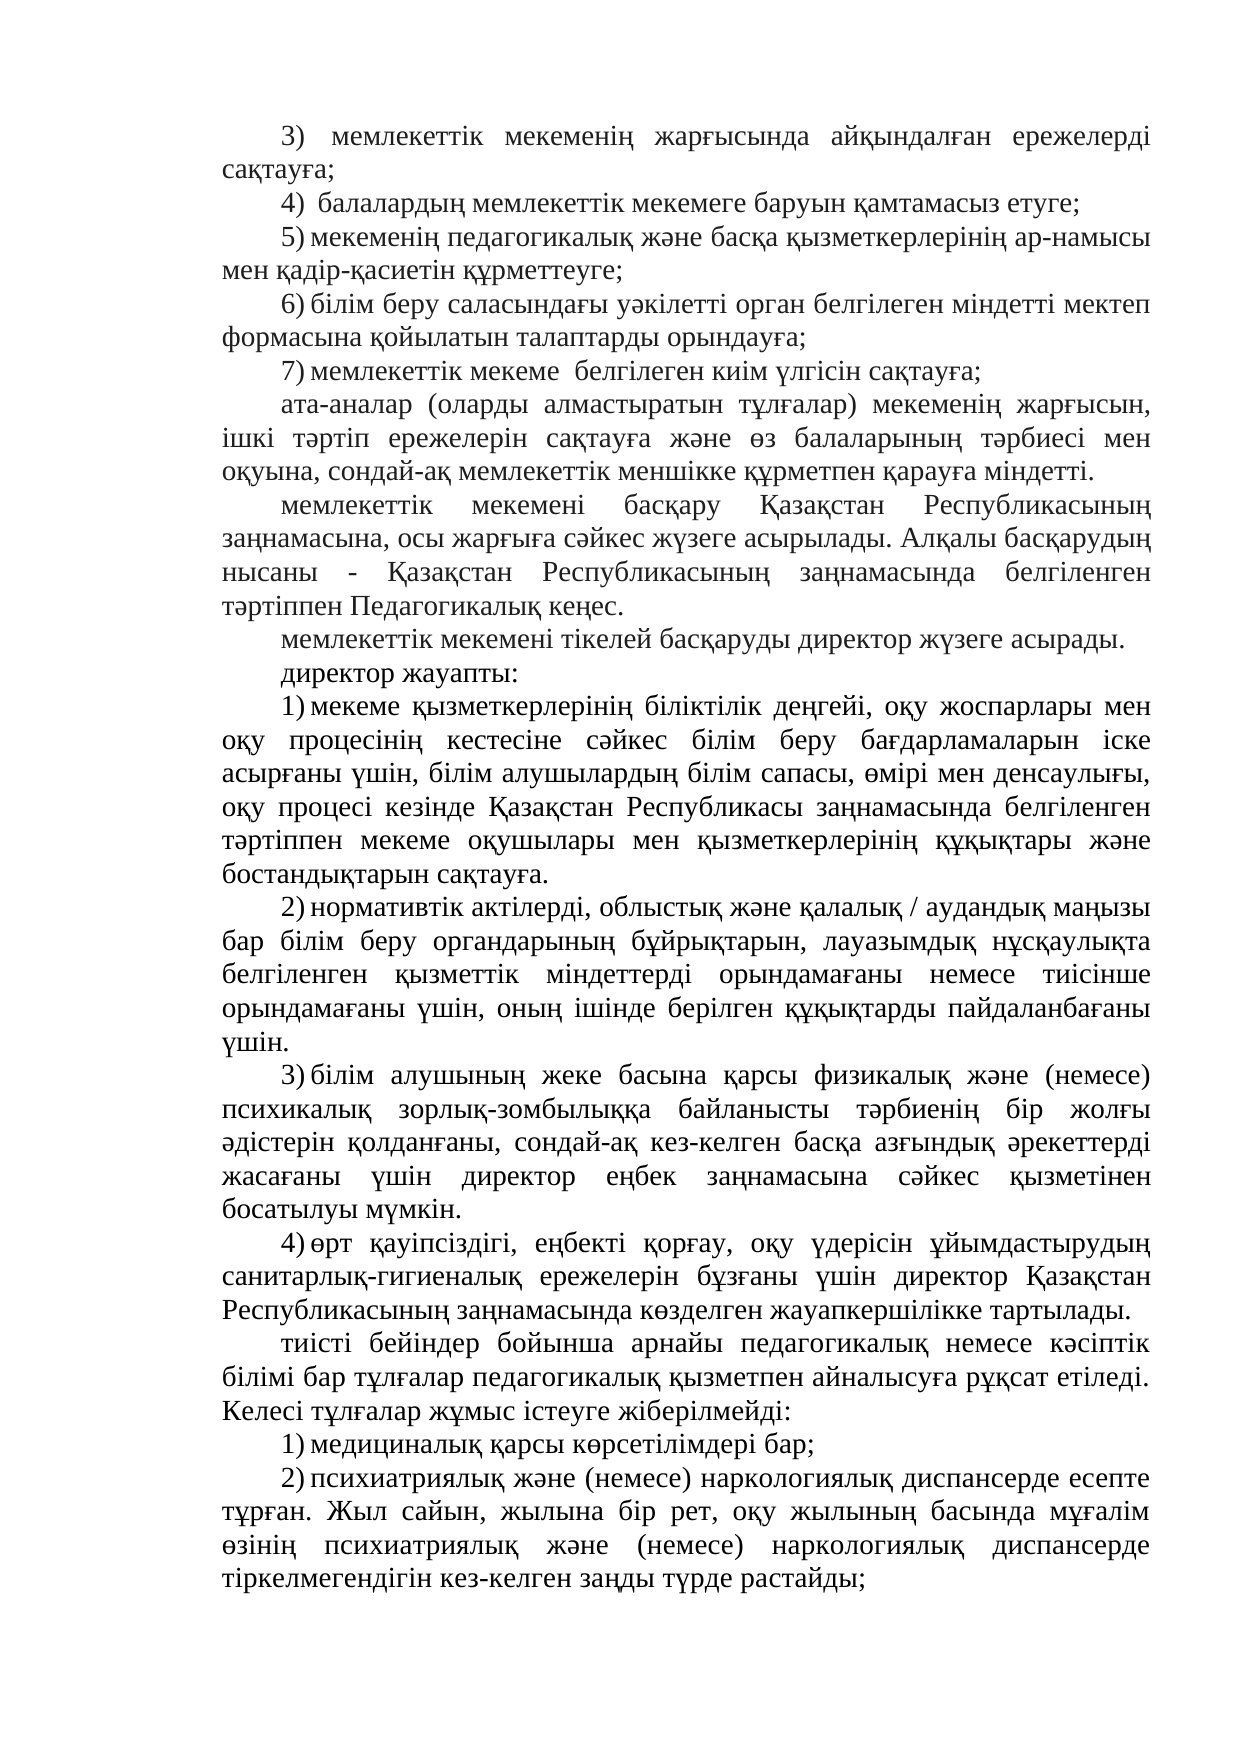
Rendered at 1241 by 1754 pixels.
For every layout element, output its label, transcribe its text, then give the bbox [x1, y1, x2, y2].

list мемлекеттік мекеме белгілеген киім үлгісін сақтауға; [222, 353, 1152, 386]
list білім алушының жеке басына қарсы физикалық және (немесе) психикалық зорлық-зомбылыққа байланысты тәрбиенің бір жолғы әдістерін қолданғаны, сондай-ақ кез-келген басқа азғындық әрекеттерді жасағаны үшін директор еңбек заңнамасына сәйкес қызметінен босатылуы мүмкін. [222, 1057, 1152, 1225]
list балалардың мемлекеттік мекемеге баруын қамтамасыз етуге; [222, 185, 1152, 219]
list нормативтік актілерді, облыстық және қалалық / аудандық маңызы бар білім беру органдарының бұйрықтарын, лауазымдық нұсқаулықта белгіленген қызметтік міндеттерді орындамағаны немесе тиісінше орындамағаны үшін, оның ішінде берілген құқықтарды пайдаланбағаны үшін. [222, 889, 1152, 1057]
list мекеменің педагогикалық және басқа қызметкерлерінің ар-намысы мен қадір-қасиетін құрметтеуге; [222, 219, 1152, 286]
text ата-аналар (оларды алмастыратын тұлғалар) мекеменің жарғысын, ішкі тәртіп ережелерін сақтауға және өз балаларының тәрбиесі мен оқуына, сондай-ақ мемлекеттік меншікке құрметпен қарауға міндетті. [222, 386, 1152, 487]
list психиатриялық және (немесе) наркологиялық диспансерде есепте тұрған. Жыл сайын, жылына бір рет, оқу жылының басында мұғалім өзінің психиатриялық және (немесе) наркологиялық диспансерде тіркелмегендігін кез-келген заңды түрде растайды; [222, 1460, 1152, 1594]
list өрт қауіпсіздігі, еңбекті қорғау, оқу үдерісін ұйымдастырудың санитарлық-гигиеналық ережелерін бұзғаны үшін директор Қазақстан Республикасының заңнамасында көзделген жауапкершілікке тартылады. [222, 1225, 1152, 1326]
text тиісті бейіндер бойынша арнайы педагогикалық немесе кәсіптік білімі бар тұлғалар педагогикалық қызметпен айналысуға рұқсат етіледі. Келесі тұлғалар жұмыс істеуге жіберілмейді: [222, 1326, 1152, 1426]
list білім беру саласындағы уәкілетті орган белгілеген міндетті мектеп формасына қойылатын талаптарды орындауға; [222, 286, 1152, 353]
list медициналық қарсы көрсетілімдері бар; [222, 1426, 1152, 1460]
list мекеме қызметкерлерінің біліктілік деңгейі, оқу жоспарлары мен оқу процесінің кестесіне сәйкес білім беру бағдарламаларын іске асырғаны үшін, білім алушылардың білім сапасы, өмірі мен денсаулығы, оқу процесі кезінде Қазақстан Республикасы заңнамасында белгіленген тәртіппен мекеме оқушылары мен қызметкерлерінің құқықтары және бостандықтарын сақтауға. [222, 688, 1152, 889]
list мемлекеттік мекеменің жарғысында айқындалған ережелерді сақтауға; [222, 118, 1152, 185]
text мемлекеттік мекемені тікелей басқаруды директор жүзеге асырады. [222, 621, 1152, 655]
text мемлекеттік мекемені басқару Қазақстан Республикасының заңнамасына, осы жарғыға сәйкес жүзеге асырылады. Алқалы басқарудың нысаны - Қазақстан Республикасының заңнамасында белгіленген тәртіппен Педагогикалық кеңес. [222, 487, 1152, 621]
text директор жауапты: [222, 655, 1152, 688]
